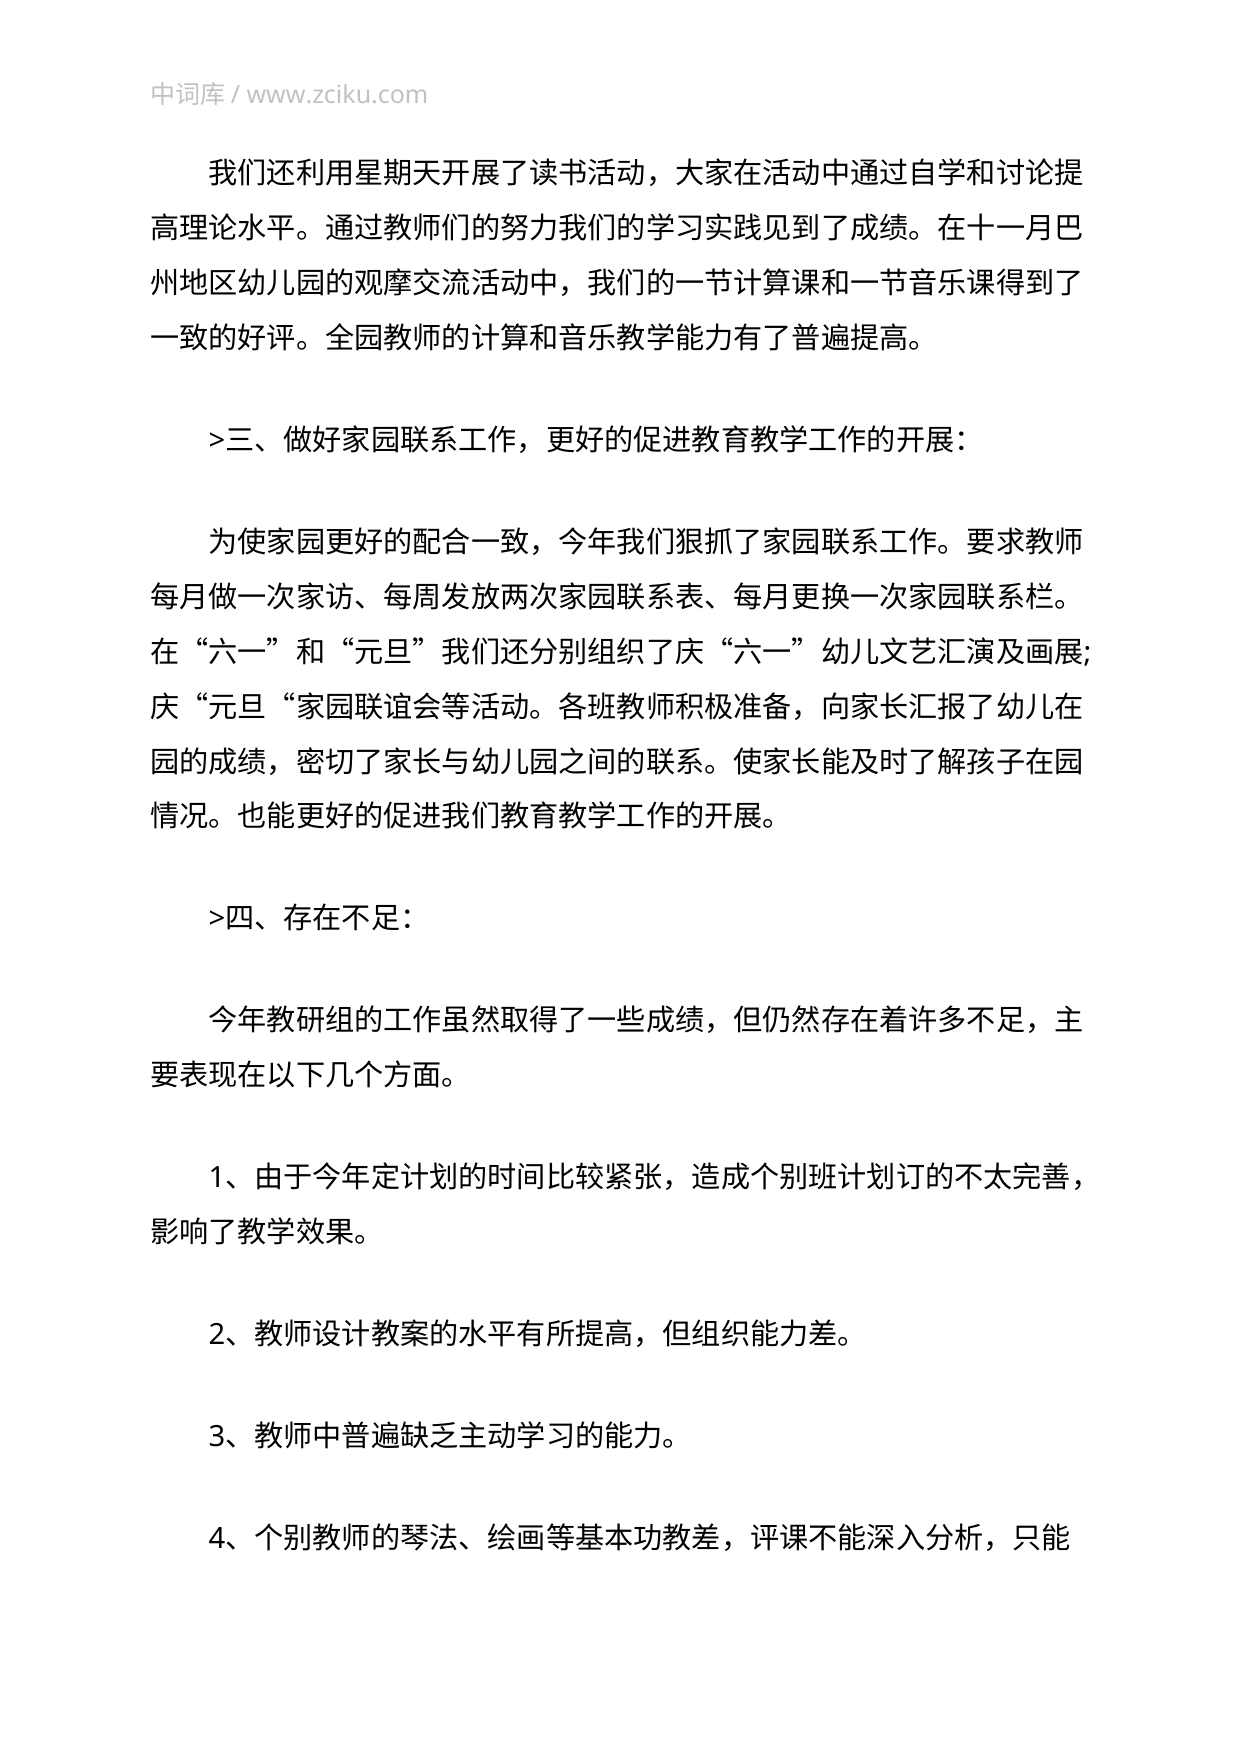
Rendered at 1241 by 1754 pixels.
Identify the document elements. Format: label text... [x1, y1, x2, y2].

text >四、存在不足： [150, 895, 1090, 937]
text 为使家园更好的配合一致，今年我们狠抓了家园联系工作。要求教师每月做一次家访、每周发放两次家园联系表、每月更换一次家园联系栏。在“六一”和“元旦”我们还分别组织了庆“六一”幼儿文艺汇演及画展;庆“元旦“家园联谊会等活动。各班教师积极准备，向家长汇报了幼儿在园的成绩，密切了家长与幼儿园之间的联系。使家长能及时了解孩子在园情况。也能更好的促进我们教育教学工作的开展。 [150, 518, 1090, 835]
text 我们还利用星期天开展了读书活动，大家在活动中通过自学和讨论提高理论水平。通过教师们的努力我们的学习实践见到了成绩。在十一月巴州地区幼儿园的观摩交流活动中，我们的一节计算课和一节音乐课得到了一致的好评。全园教师的计算和音乐教学能力有了普遍提高。 [150, 150, 1090, 357]
text 2、教师设计教案的水平有所提高，但组织能力差。 [150, 1310, 1090, 1353]
text 今年教研组的工作虽然取得了一些成绩，但仍然存在着许多不足，主要表现在以下几个方面。 [150, 997, 1090, 1094]
text >三、做好家园联系工作，更好的促进教育教学工作的开展： [150, 416, 1090, 459]
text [150, 1514, 1090, 1557]
text 3、教师中普遍缺乏主动学习的能力。 [150, 1412, 1090, 1454]
text 1、由于今年定计划的时间比较紧张，造成个别班计划订的不太完善，影响了教学效果。 [150, 1153, 1090, 1251]
